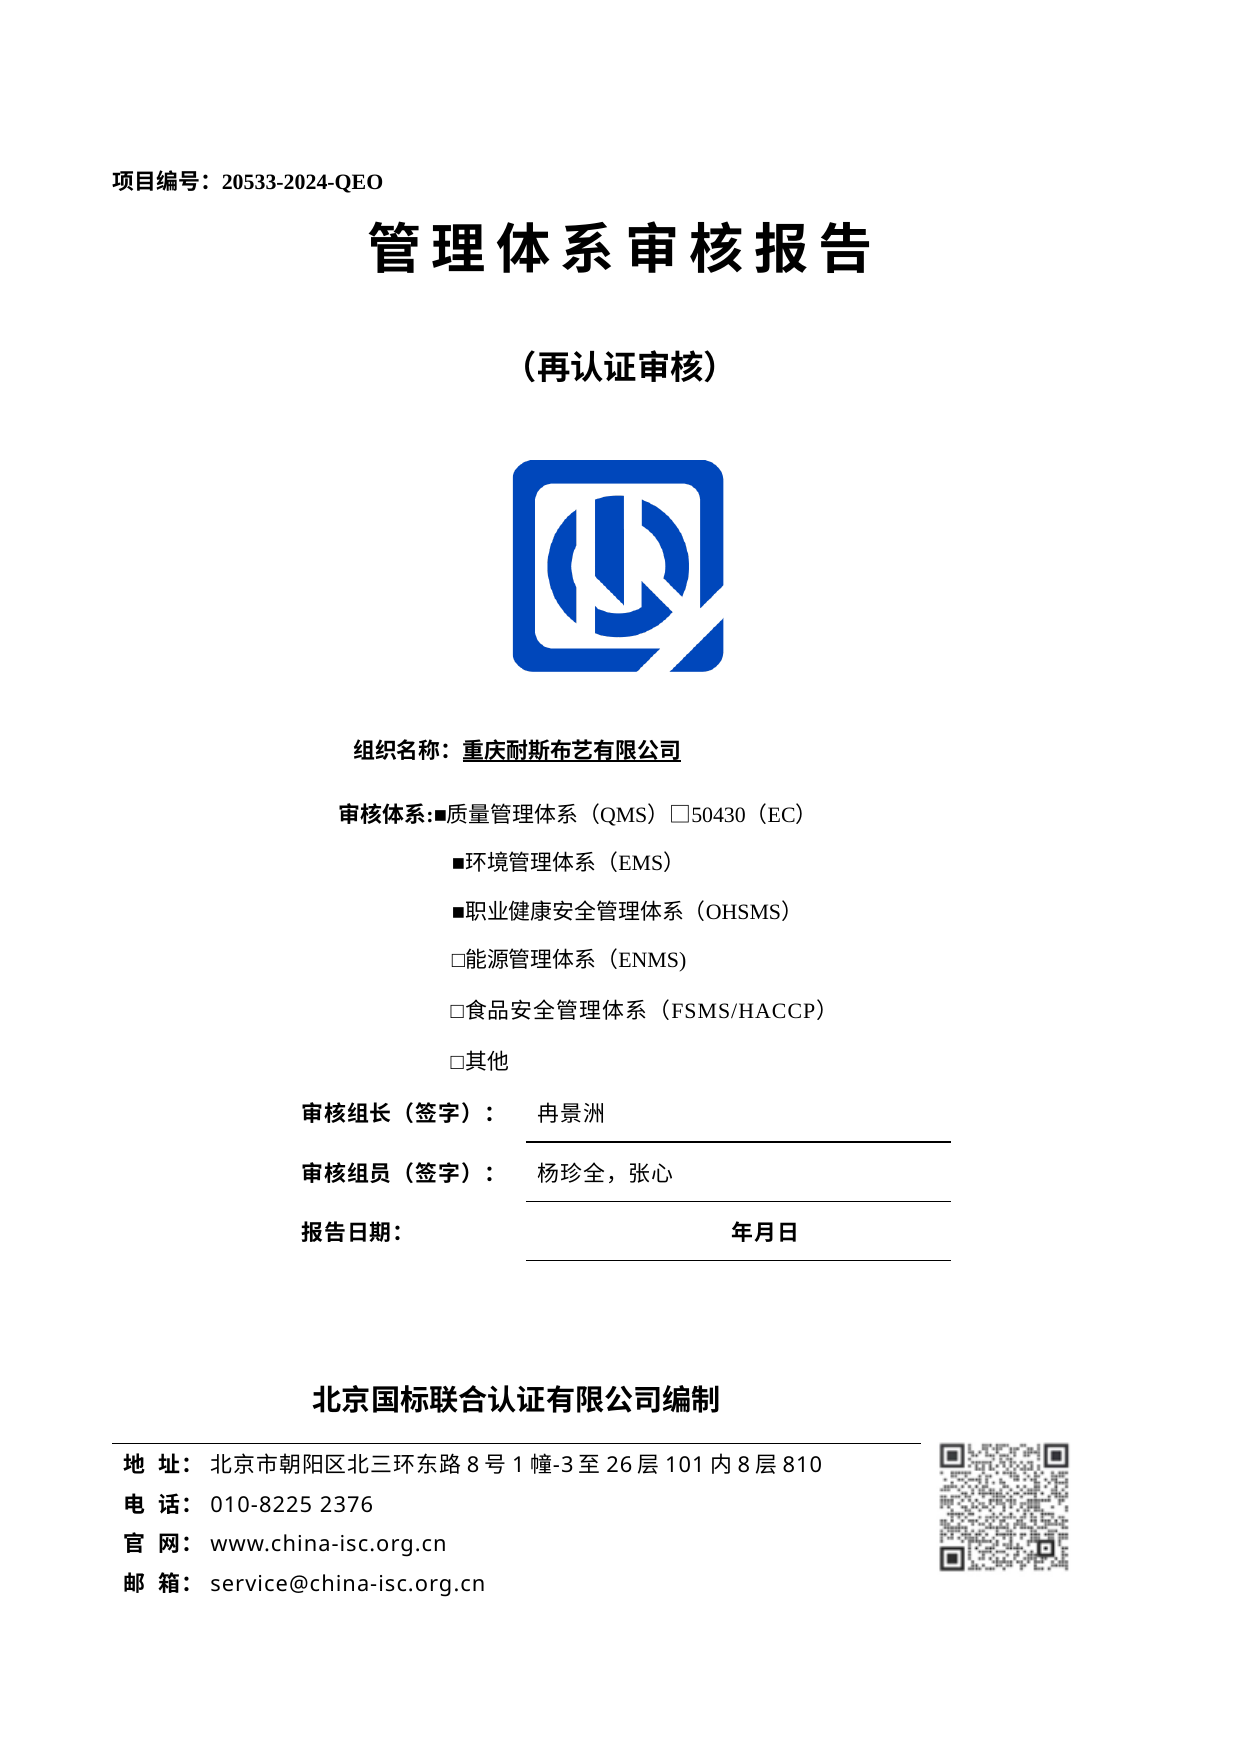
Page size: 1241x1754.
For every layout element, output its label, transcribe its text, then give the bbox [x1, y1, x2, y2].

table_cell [112, 1444, 921, 1605]
text 管理体系审核报告 [112, 196, 1128, 293]
text 项目编号：20533-2024-QEO [112, 163, 1128, 196]
picture [932, 1438, 1078, 1581]
table_cell 杨珍全，张心 [526, 1143, 951, 1201]
table_cell 审核组员（签字）： [290, 1141, 526, 1201]
text 审核体系:■质量管理体系（QMS）□50430（EC） [112, 797, 1128, 829]
table_header 联系我们，扫一扫！ [921, 1365, 1150, 1605]
text ■职业健康安全管理体系（OHSMS） [112, 893, 1128, 926]
text □能源管理体系（ENMS) [112, 942, 1128, 974]
table_header 北京国标联合认证有限公司编制 [112, 1365, 921, 1443]
picture [512, 460, 724, 672]
text ■环境管理体系（EMS） [112, 845, 1128, 877]
text 组织名称：重庆耐斯布艺有限公司 [112, 732, 1128, 765]
text □食品安全管理体系（FSMS/HACCP） [437, 992, 1128, 1025]
table_cell 年月日 [526, 1202, 951, 1259]
text （再认证审核） [112, 333, 1128, 398]
table_header 审核组长（签字）： [290, 1083, 526, 1141]
table_header 冉景洲 [526, 1083, 951, 1141]
table_cell 报告日期： [290, 1201, 526, 1259]
text □其他 [437, 1043, 1128, 1076]
